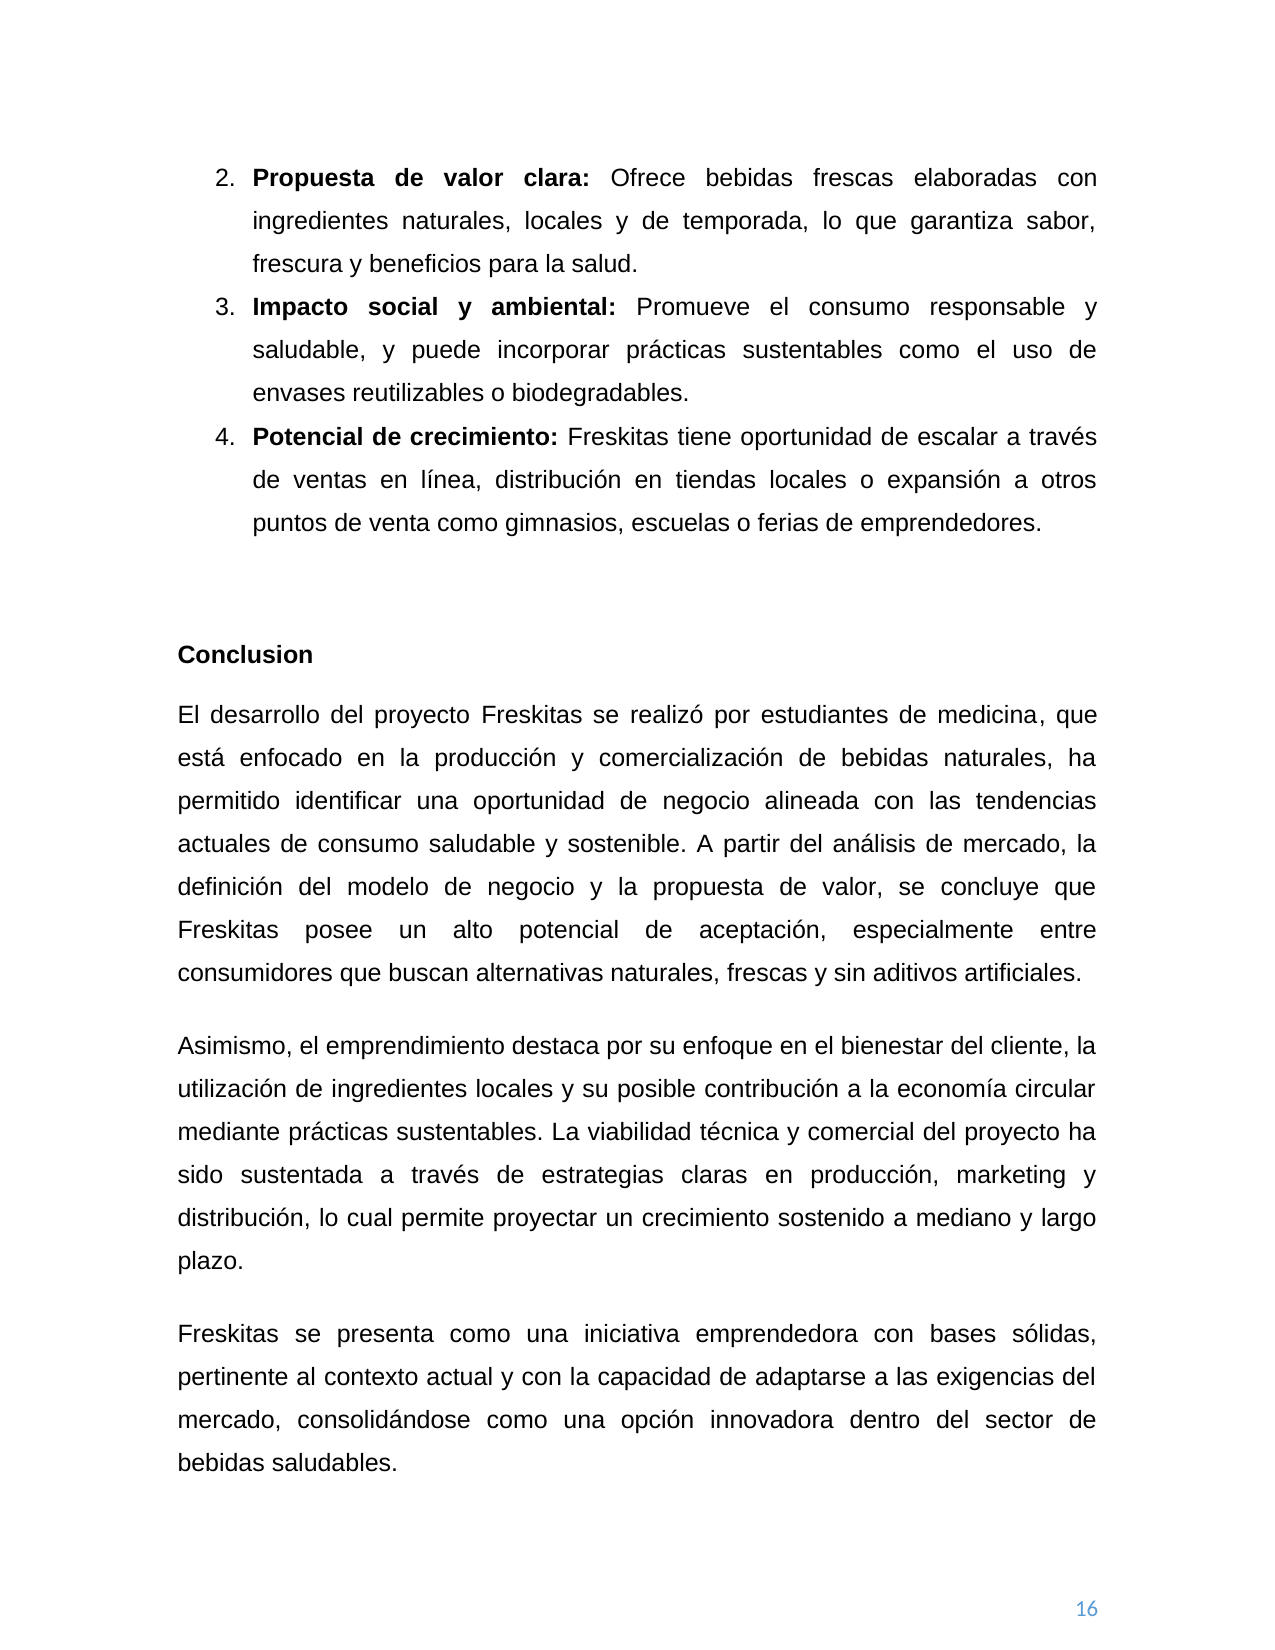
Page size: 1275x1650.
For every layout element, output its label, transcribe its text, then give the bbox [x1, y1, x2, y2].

text Asimismo, el emprendimiento destaca por su enfoque en el bienestar del cliente, la utilización de ingredientes locales y su posible contribución a la economía circular mediante prácticas sustentables. La viabilidad técnica y comercial del proyecto ha sido sustentada a través de estrategias claras en producción, marketing y distribución, lo cual permite proyectar un crecimiento sostenido a mediano y largo plazo. [177, 1031, 1098, 1275]
list Propuesta de valor clara: Ofrece bebidas frescas elaboradas con ingredientes naturales, locales y de temporada, lo que garantiza sabor, frescura y beneficios para la salud. [215, 163, 1098, 278]
list Potencial de crecimiento: Freskitas tiene oportunidad de escalar a través de ventas en línea, distribución en tiendas locales o expansión a otros puntos de venta como gimnasios, escuelas o ferias de emprendedores. [215, 421, 1098, 536]
list Impacto social y ambiental: Promueve el consumo responsable y saludable, y puede incorporar prácticas sustentables como el uso de envases reutilizables o biodegradables. [215, 292, 1098, 407]
text Freskitas se presenta como una iniciativa emprendedora con bases sólidas, pertinente al contexto actual y con la capacidad de adaptarse a las exigencias del mercado, consolidándose como una opción innovadora dentro del sector de bebidas saludables. [177, 1318, 1098, 1477]
text El desarrollo del proyecto Freskitas se realizó por estudiantes de medicina, que está enfocado en la producción y comercialización de bebidas naturales, ha permitido identificar una oportunidad de negocio alineada con las tendencias actuales de consumo saludable y sostenible. A partir del análisis de mercado, la definición del modelo de negocio y la propuesta de valor, se concluye que Freskitas posee un alto potencial de aceptación, especialmente entre consumidores que buscan alternativas naturales, frescas y sin aditivos artificiales. [177, 699, 1098, 987]
text Conclusion [177, 640, 1098, 668]
